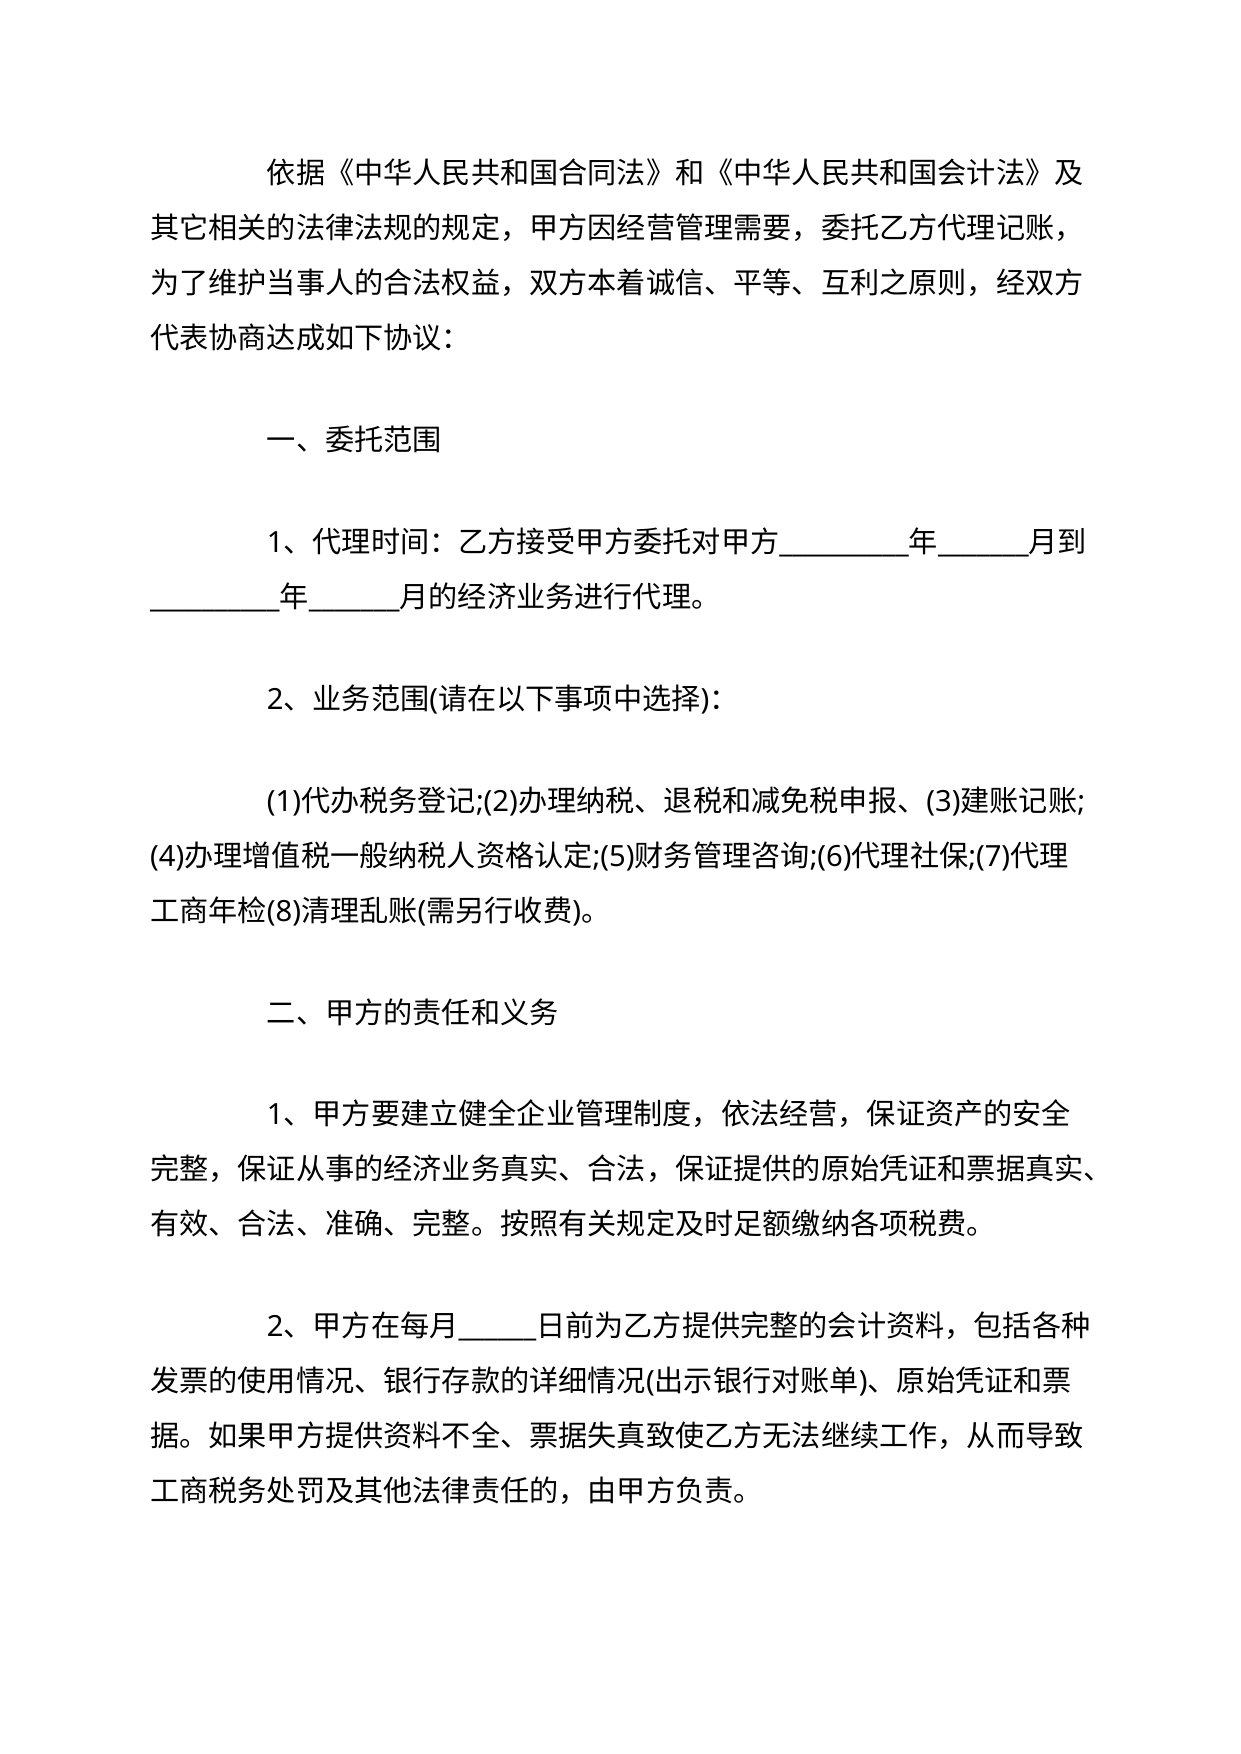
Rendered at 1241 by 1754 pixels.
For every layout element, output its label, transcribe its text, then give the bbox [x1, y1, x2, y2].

text (1)代办税务登记;(2)办理纳税、退税和减免税申报、(3)建账记账;(4)办理增值税一般纳税人资格认定;(5)财务管理咨询;(6)代理社保;(7)代理工商年检(8)清理乱账(需另行收费)。 [150, 777, 1090, 929]
text 依据《中华人民共和国合同法》和《中华人民共和国会计法》及其它相关的法律法规的规定，甲方因经营管理需要，委托乙方代理记账，为了维护当事人的合法权益，双方本着诚信、平等、互利之原则，经双方代表协商达成如下协议： [150, 150, 1090, 357]
text 1、甲方要建立健全企业管理制度，依法经营，保证资产的安全完整，保证从事的经济业务真实、合法，保证提供的原始凭证和票据真实、有效、合法、准确、完整。按照有关规定及时足额缴纳各项税费。 [150, 1091, 1090, 1243]
text 二、甲方的责任和义务 [150, 989, 1090, 1031]
text 1、代理时间：乙方接受甲方委托对甲方__________年_______月到__________年_______月的经济业务进行代理。 [150, 518, 1090, 616]
text 2、业务范围(请在以下事项中选择)： [150, 675, 1090, 718]
text 一、委托范围 [150, 416, 1090, 459]
text 2、甲方在每月______日前为乙方提供完整的会计资料，包括各种发票的使用情况、银行存款的详细情况(出示银行对账单)、原始凭证和票据。如果甲方提供资料不全、票据失真致使乙方无法继续工作，从而导致工商税务处罚及其他法律责任的，由甲方负责。 [150, 1303, 1090, 1510]
